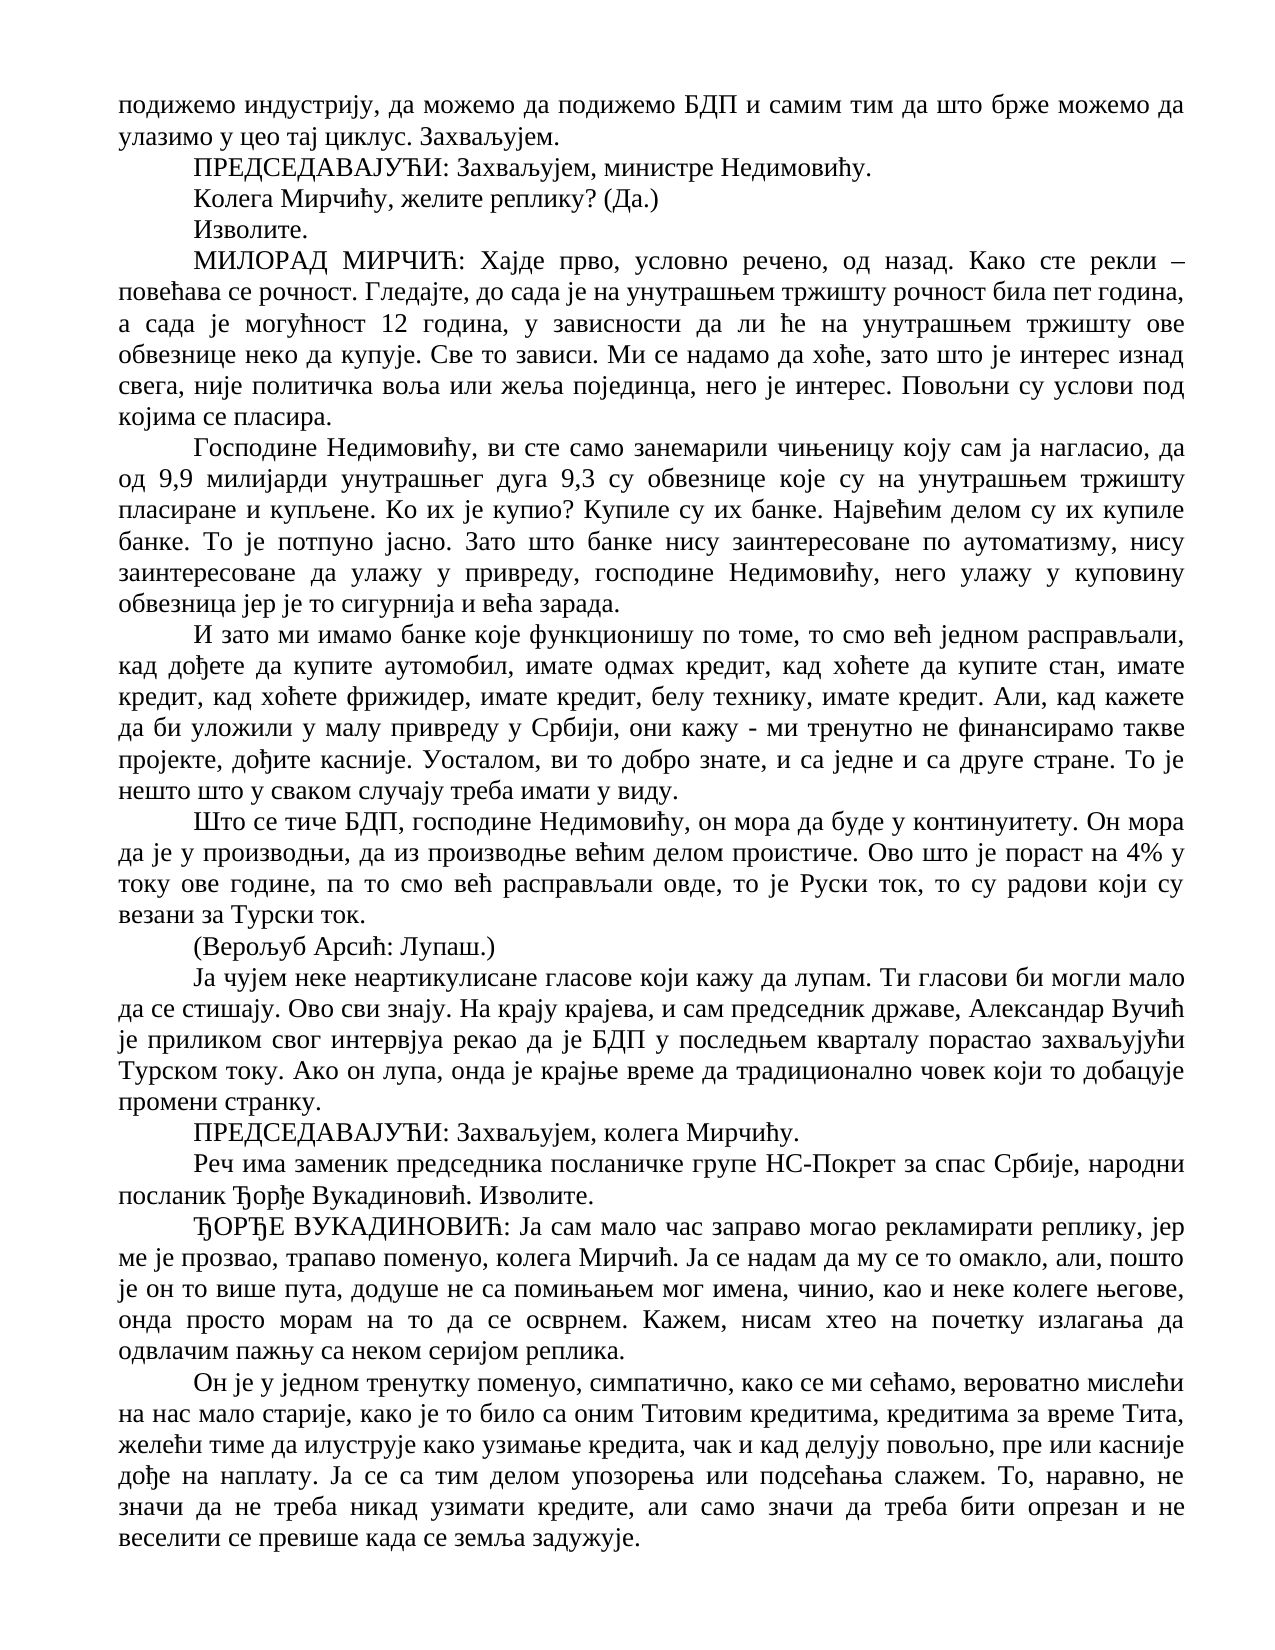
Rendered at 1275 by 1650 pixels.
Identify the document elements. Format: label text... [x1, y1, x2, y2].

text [118, 89, 1186, 151]
text ЂОРЂЕ ВУКАДИНОВИЋ: Ја сам мало час заправо могао рекламирати реплику, јер ме је прозвао, трапаво поменуо, колега Мирчић. Ја се надам да му се то омакло, али, пошто је он то више пута, додуше не са помињањем мог имена, чинио, као и неке колеге његове, онда просто морам на то да се осврнем. Кажем, нисам хтео на почетку излагања да одвлачим пажњу са неком серијом реплика. [118, 1210, 1186, 1366]
text МИЛОРАД МИРЧИЋ: Хајде прво, условно речено, од назад. Како сте рекли – повећава се рочност. Гледајте, до сада је на унутрашњем тржишту рочност била пет година, а сада је могућност 12 година, у зависности да ли ће на унутрашњем тржишту ове обвезнице неко да купује. Све то зависи. Ми се надамо да хоће, зато што је интерес изнад свега, није политичка воља или жеља појединца, него је интерес. Повољни су услови под којима се пласира. [118, 244, 1186, 431]
text (Верољуб Арсић: Лупаш.) [118, 929, 1186, 961]
text Господине Недимовићу, ви сте само занемарили чињеницу коју сам ја нагласио, да од 9,9 милијарди унутрашњег дуга 9,3 су обвезнице које су на унутрашњем тржишту пласиране и купљене. Ко их је купио? Купиле су их банке. Највећим делом су их купиле банке. То је потпуно јасно. Зато што банке нису заинтересоване по аутоматизму, нису заинтересоване да улажу у привреду, господине Недимовићу, него улажу у куповину обвезница јер је то сигурнија и већа зарада. [118, 431, 1186, 618]
text Он је у једном тренутку поменуо, симпатично, како се ми сећамо, вероватно мислећи на нас мало старије, како је то било са оним Титовим кредитима, кредитима за време Тита, желећи тиме да илуструје како узимање кредита, чак и кад делују повољно, пре или касније дође на наплату. Ја се са тим делом упозорења или подсећања слажем. То, наравно, не значи да не треба никад узимати кредите, али само значи да треба бити опрезан и не веселити се превише када се земља задужује. [118, 1366, 1186, 1552]
text Реч има заменик председника посланичке групе НС-Покрет за спас Србије, народни посланик Ђорђе Вукадиновић. Изволите. [118, 1148, 1186, 1210]
text Што се тиче БДП, господине Недимовићу, он мора да буде у континуитету. Он мора да је у производњи, да из производње већим делом проистиче. Ово што је пораст на 4% у току ове године, па то смо већ расправљали овде, то је Руски ток, то су радови који су везани за Турски ток. [118, 805, 1186, 929]
text ПРЕДСЕДАВАЈУЋИ: Захваљујем, колега Мирчићу. [118, 1116, 1186, 1148]
text Колега Мирчићу, желите реплику? (Да.) [118, 182, 1186, 213]
text Ја чујем неке неартикулисане гласове који кажу да лупам. Ти гласови би могли мало да се стишају. Ово сви знају. На крају крајева, и сам председник државе, Александар Вучић је приликом свог интервјуа рекао да је БДП у последњем кварталу порастао захваљујући Турском току. Ако он лупа, онда је крајње време да традиционално човек који то добацује промени странку. [118, 961, 1186, 1116]
text Изволите. [118, 213, 1186, 244]
text ПРЕДСЕДАВАЈУЋИ: Захваљујем, министре Недимовићу. [118, 151, 1186, 182]
text И зато ми имамо банке које функционишу по томе, то смо већ једном расправљали, кад дођете да купите аутомобил, имате одмах кредит, кад хоћете да купите стан, имате кредит, кад хоћете фрижидер, имате кредит, белу технику, имате кредит. Али, кад кажете да би уложили у малу привреду у Србији, они кажу - ми тренутно не финансирамо такве пројекте, дођите касније. Уосталом, ви то добро знате, и са једне и са друге стране. То је нешто што у сваком случају треба имати у виду. [118, 618, 1186, 805]
